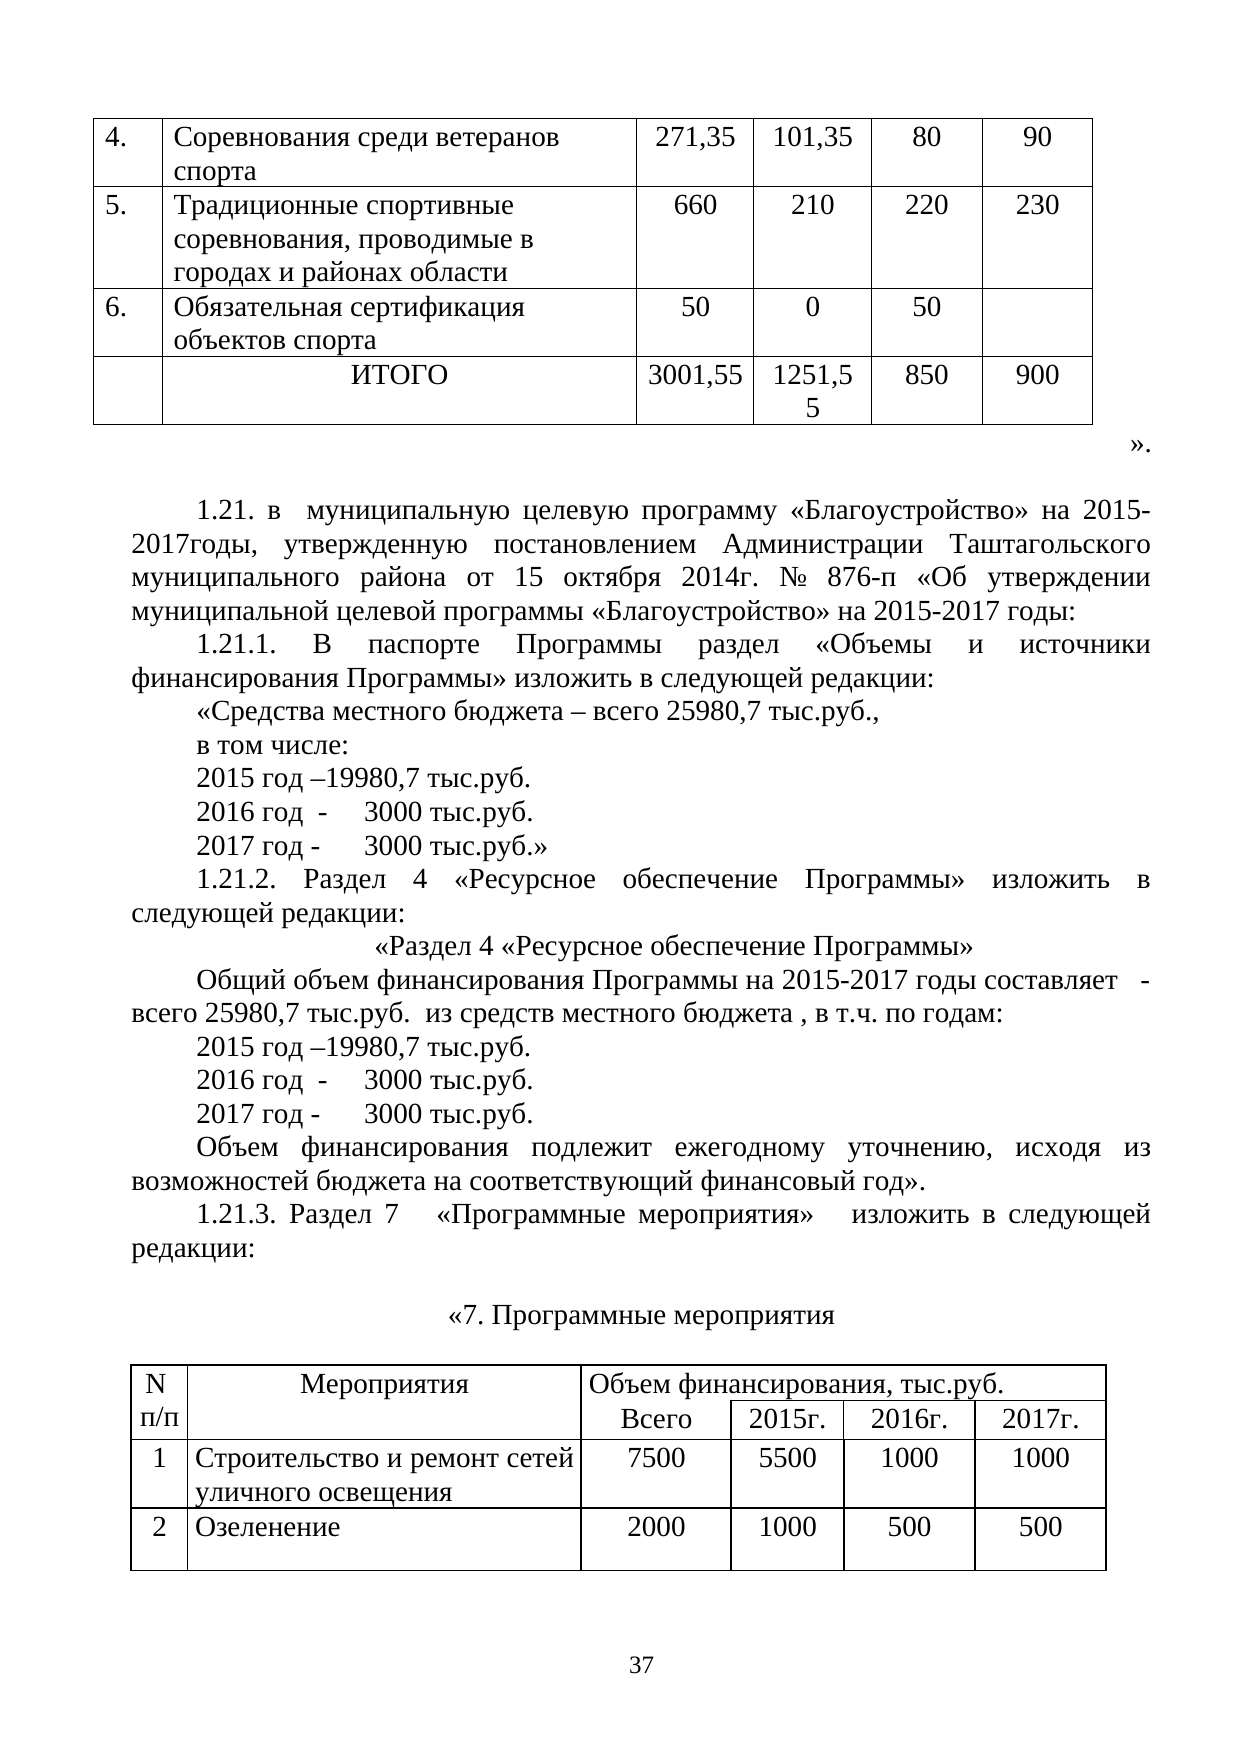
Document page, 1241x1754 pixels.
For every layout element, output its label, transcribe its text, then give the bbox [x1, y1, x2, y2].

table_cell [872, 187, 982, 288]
text 2016 год - 3000 тыс.руб. [131, 1062, 1152, 1096]
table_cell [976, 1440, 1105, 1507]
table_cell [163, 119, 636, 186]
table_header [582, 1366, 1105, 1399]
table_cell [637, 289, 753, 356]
text 2016 год - 3000 тыс.руб. [131, 794, 1152, 828]
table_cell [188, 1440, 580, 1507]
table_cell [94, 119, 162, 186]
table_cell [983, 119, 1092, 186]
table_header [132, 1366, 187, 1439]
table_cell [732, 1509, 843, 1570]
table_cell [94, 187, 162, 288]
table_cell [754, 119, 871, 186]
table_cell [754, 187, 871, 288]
text «Раздел 4 «Ресурсное обеспечение Программы» [131, 928, 1152, 962]
text в том числе: [131, 727, 1152, 761]
text 1.21.2. Раздел 4 «Ресурсное обеспечение Программы» изложить в следующей редакции: [131, 861, 1152, 928]
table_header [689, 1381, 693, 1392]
text 2015 год –19980,7 тыс.руб. [131, 1029, 1152, 1062]
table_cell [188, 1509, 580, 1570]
text Общий объем финансирования Программы на 2015-2017 годы составляет - всего 25980,7 тыс.руб. из средств местного бюджета , в т.ч. по годам: [131, 962, 1152, 1029]
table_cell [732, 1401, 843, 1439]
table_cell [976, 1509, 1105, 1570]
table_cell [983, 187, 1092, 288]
text 2015 год –19980,7 тыс.руб. [131, 761, 1152, 794]
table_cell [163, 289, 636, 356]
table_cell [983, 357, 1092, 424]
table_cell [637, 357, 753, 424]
text «Средства местного бюджета – всего 25980,7 тыс.руб., [131, 693, 1152, 727]
text 1.21.3. Раздел 7 «Программные мероприятия» изложить в следующей редакции: [131, 1197, 1152, 1264]
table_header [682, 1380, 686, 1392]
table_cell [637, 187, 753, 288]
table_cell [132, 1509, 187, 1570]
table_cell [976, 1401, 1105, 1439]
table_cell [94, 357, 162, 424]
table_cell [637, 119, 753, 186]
text 2017 год - 3000 тыс.руб. [131, 1096, 1152, 1129]
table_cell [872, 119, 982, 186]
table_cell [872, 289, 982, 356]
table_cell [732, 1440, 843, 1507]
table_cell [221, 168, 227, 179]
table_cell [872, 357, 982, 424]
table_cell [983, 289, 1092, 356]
text 2017 год - 3000 тыс.руб.» [131, 828, 1152, 861]
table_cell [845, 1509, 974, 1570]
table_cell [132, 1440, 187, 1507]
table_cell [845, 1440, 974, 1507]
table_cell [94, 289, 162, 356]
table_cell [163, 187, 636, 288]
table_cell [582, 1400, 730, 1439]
text «7. Программные мероприятия [131, 1297, 1152, 1331]
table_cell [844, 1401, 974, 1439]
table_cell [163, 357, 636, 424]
text 1.21. в муниципальную целевую программу «Благоустройство» на 2015-2017годы, утвержденную постановлением Администрации Таштагольского муниципального района от 15 октября 2014г. № 876-п «Об утверждении муниципальной целевой программы «Благоустройство» на 2015-2017 годы: [131, 492, 1152, 626]
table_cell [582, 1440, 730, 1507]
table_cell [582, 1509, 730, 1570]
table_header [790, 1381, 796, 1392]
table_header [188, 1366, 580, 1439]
text ». [131, 425, 1152, 459]
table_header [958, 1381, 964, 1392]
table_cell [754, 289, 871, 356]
text Объем финансирования подлежит ежегодному уточнению, исходя из возможностей бюджета на соответствующий финансовый год». [131, 1129, 1152, 1197]
text 1.21.1. В паспорте Программы раздел «Объемы и источники финансирования Программы» изложить в следующей редакции: [131, 626, 1152, 693]
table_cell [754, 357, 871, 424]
